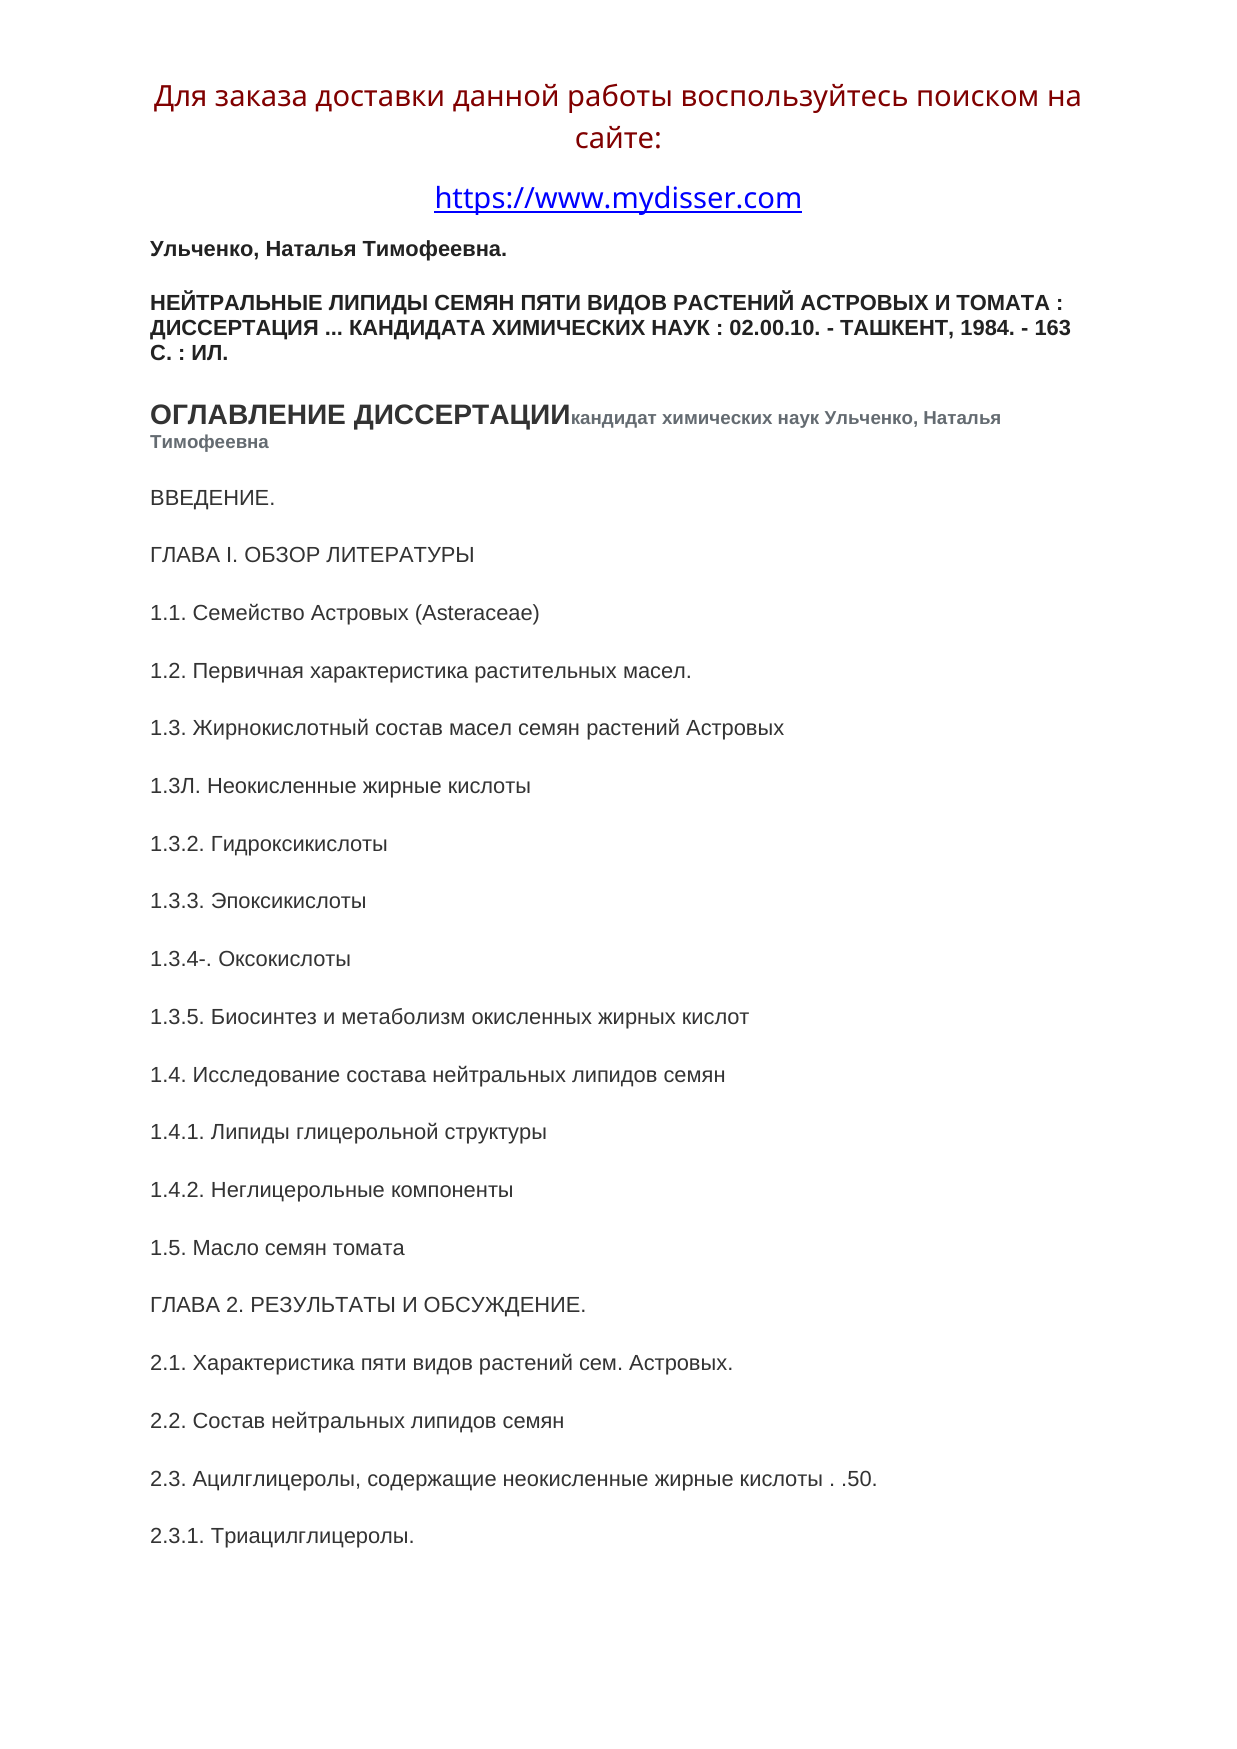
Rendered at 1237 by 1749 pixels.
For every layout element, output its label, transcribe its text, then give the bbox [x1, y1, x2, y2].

text ГЛАВА I. ОБЗОР ЛИТЕРАТУРЫ [150, 542, 1086, 567]
text 1.3.4-. Оксокислоты [150, 946, 1086, 971]
text 1.3. Жирнокислотный состав масел семян растений Астровых [150, 715, 1086, 741]
subtitle Оглавление диссертациикандидат химических наук Ульченко, Наталья Тимофеевна [150, 398, 1086, 452]
text 1.3.2. Гидроксикислоты [150, 831, 1086, 856]
text ВВЕДЕНИЕ. [150, 484, 1086, 510]
text 1.5. Масло семян томата [150, 1235, 1086, 1260]
text 1.1. Семейство Астровых (Asteraceae) [150, 600, 1086, 625]
subtitle Нейтральные липиды семян пяти видов растений астровых и томата : диссертация ... кандидата химических наук : 02.00.10. - Ташкент, 1984. - 163 с. : ил. [150, 290, 1086, 366]
text 1.3.5. Биосинтез и метаболизм окисленных жирных кислот [150, 1004, 1086, 1029]
text 1.3Л. Неокисленные жирные кислоты [150, 773, 1086, 798]
text Ульченко, Наталья Тимофеевна. [150, 236, 1086, 261]
text 1.4.2. Неглицерольные компоненты [150, 1177, 1086, 1202]
text ГЛАВА 2. РЕЗУЛЬТАТЫ И ОБСУЖДЕНИЕ. [150, 1292, 1086, 1318]
text 2.3. Ацилглицеролы, содержащие неокисленные жирные кислоты . .50. [150, 1466, 1086, 1491]
text 2.1. Характеристика пяти видов растений сем. Астровых. [150, 1350, 1086, 1375]
text 2.3.1. Триацилглицеролы. [150, 1523, 1086, 1548]
text 1.4. Исследование состава нейтральных липидов семян [150, 1062, 1086, 1087]
text 1.4.1. Липиды глицерольной структуры [150, 1119, 1086, 1144]
text 2.2. Состав нейтральных липидов семян [150, 1408, 1086, 1433]
text 1.2. Первичная характеристика растительных масел. [150, 658, 1086, 683]
text 1.3.3. Эпоксикислоты [150, 888, 1086, 914]
